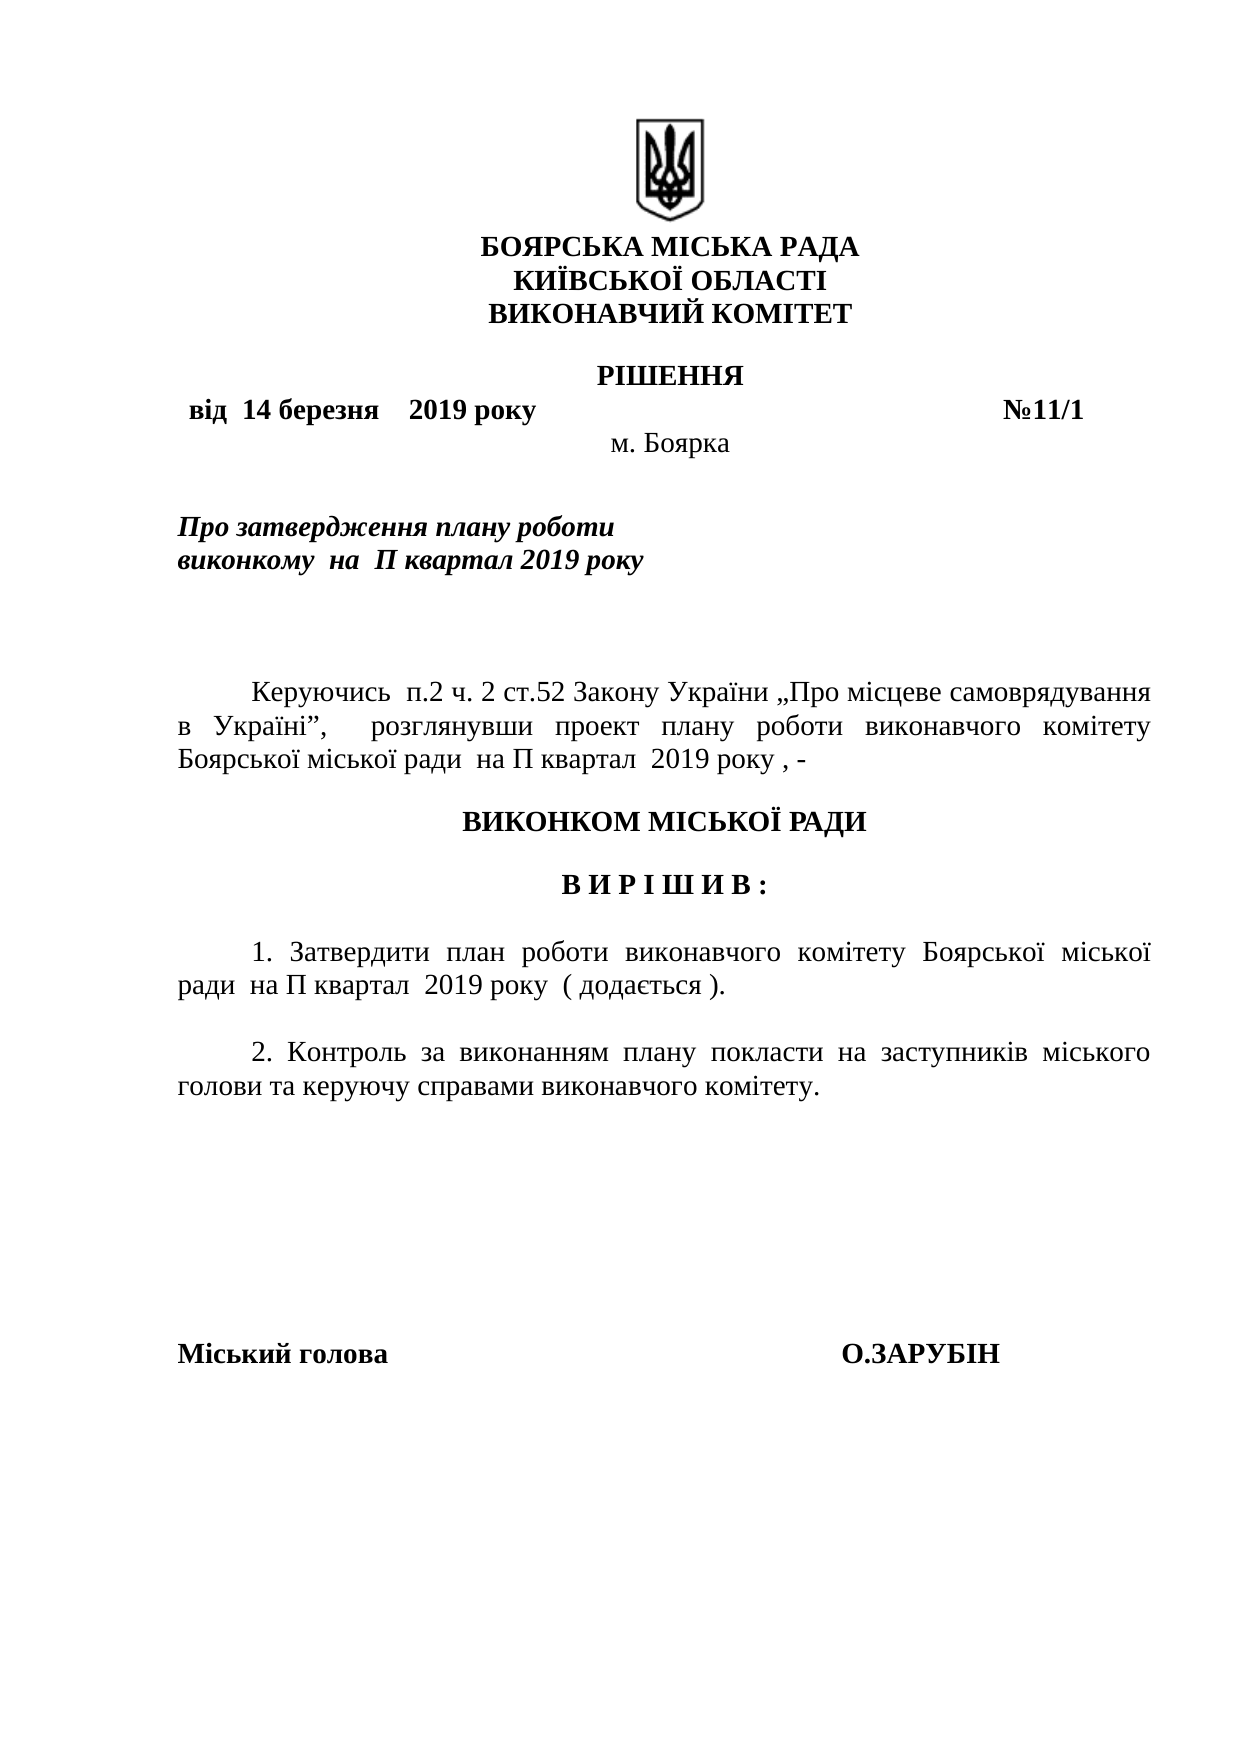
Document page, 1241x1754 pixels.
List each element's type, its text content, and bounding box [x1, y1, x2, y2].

subtitle ВИКОНКОМ МІСЬКОЇ РАДИ [177, 804, 1152, 838]
text Міський голова О.ЗАРУБІН [177, 1336, 1152, 1370]
table_cell БОЯРСЬКА МІСЬКА РАДА КИЇВСЬКОЇ ОБЛАСТІ ВИКОНАВЧИЙ КОМІТЕТ РІШЕННЯ [177, 229, 1163, 392]
text 2. Контроль за виконанням плану покласти на заступників міського голови та керуючу справами виконавчого комітету. [177, 1034, 1152, 1102]
table_header [177, 118, 1163, 229]
text виконкому на П квартал 2019 року [177, 542, 1152, 576]
text В И Р І Ш И В : [177, 867, 1152, 900]
text 1. Затвердити план роботи виконавчого комітету Боярської міської ради на П квартал 2019 року ( додається ). [177, 934, 1152, 1001]
text Про затвердження плану роботи [177, 509, 1152, 542]
table_cell від 14 березня 2019 року №11/1 м. Боярка [177, 392, 1163, 478]
text Керуючись п.2 ч. 2 ст.52 Закону України „Про місцеве самоврядування в Україні”, розглянувши проект плану роботи виконавчого комітету Боярської міської ради на П квартал 2019 року , - [177, 674, 1152, 775]
picture [635, 118, 706, 223]
